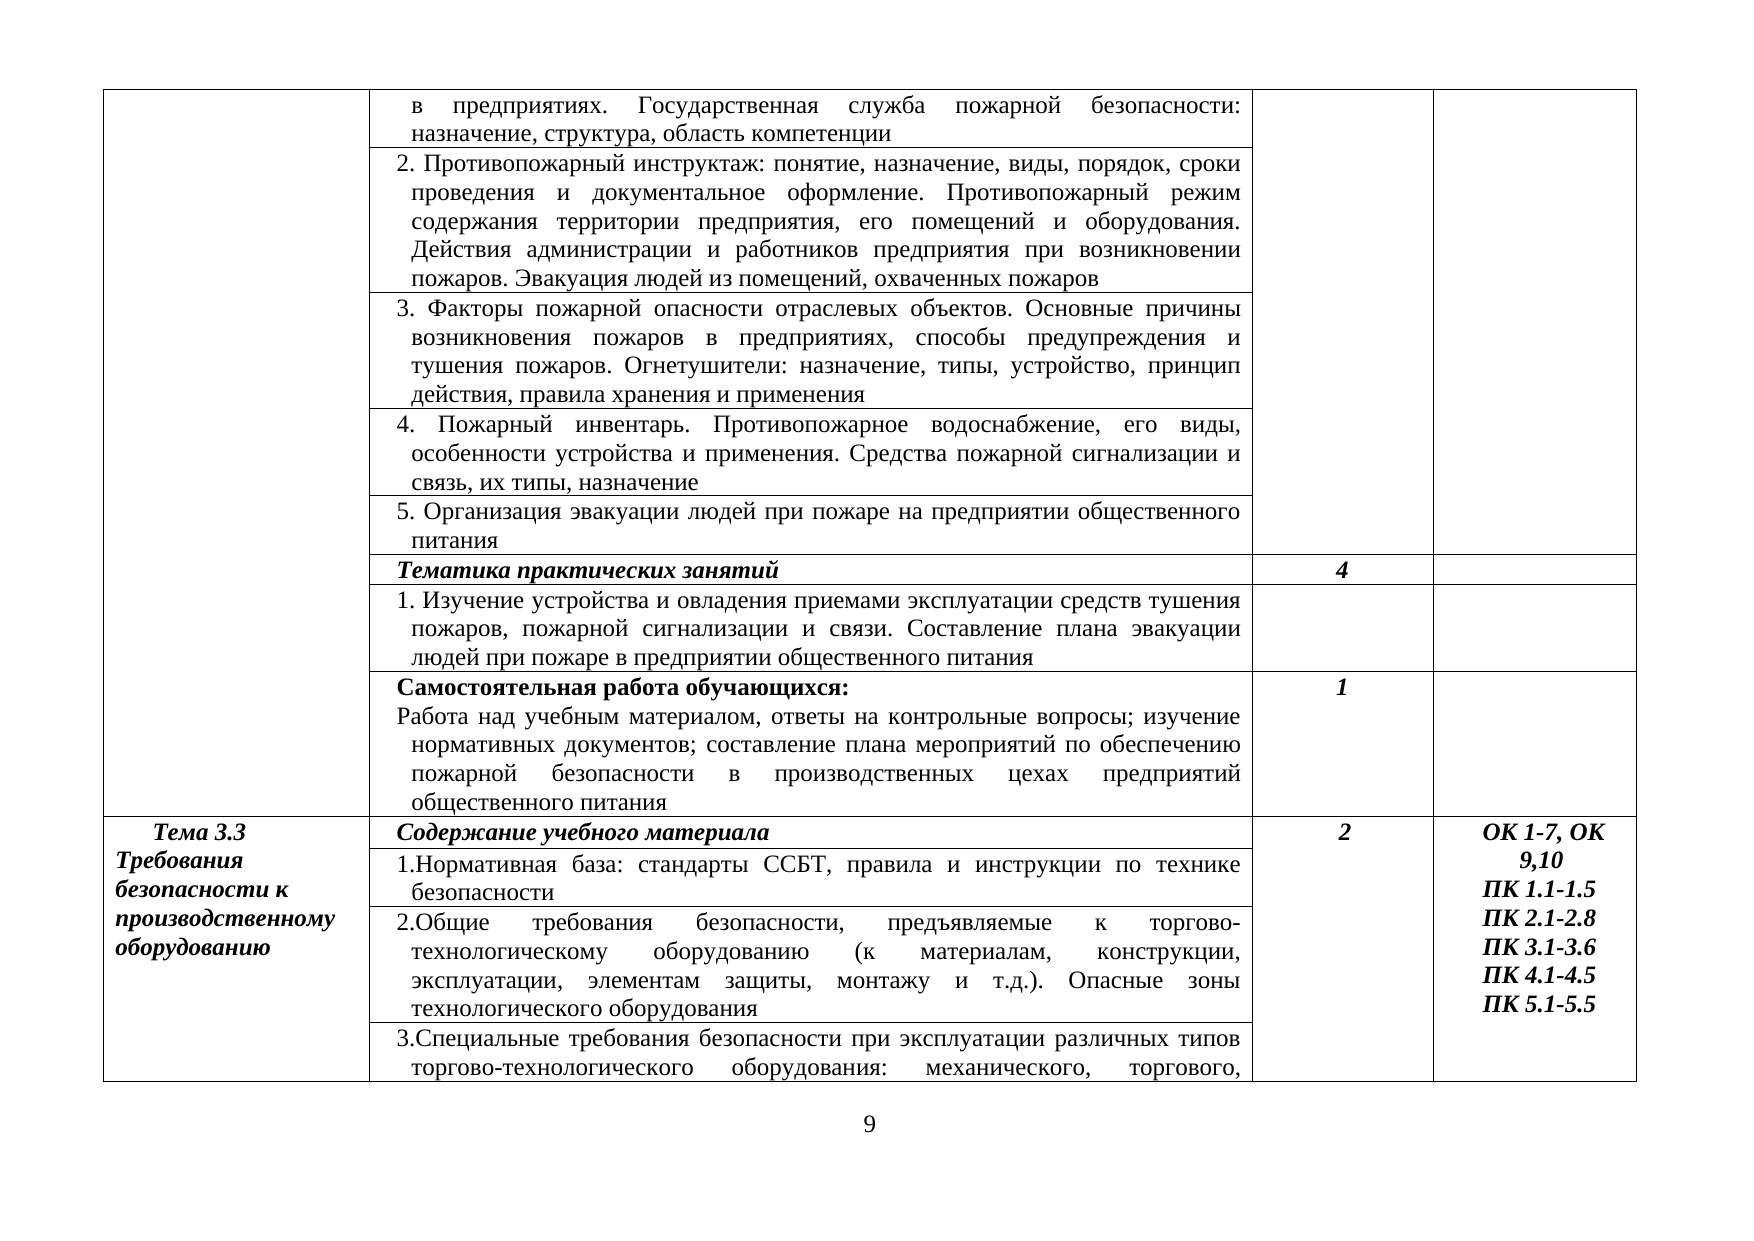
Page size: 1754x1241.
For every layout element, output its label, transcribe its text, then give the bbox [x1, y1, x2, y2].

table_cell Содержание учебного материала [370, 817, 1252, 848]
table_cell 4. Пожарный инвентарь. Противопожарное водоснабжение, его виды, особенности устройства и применения. Средства пожарной сигнализации и связь, их типы, назначение [370, 409, 1252, 495]
table_cell Самостоятельная работа обучающихся: Работа над учебным материалом, ответы на контрольные вопросы; изучение нормативных документов; составление плана мероприятий по обеспечению пожарной безопасности в производственных цехах предприятий общественного питания [370, 672, 1252, 816]
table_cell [370, 1023, 1252, 1081]
table_cell [1434, 555, 1636, 584]
table_cell Тема 3.3 Требования безопасности к производственному оборудованию [104, 817, 369, 1081]
table_cell 5. Организация эвакуации людей при пожаре на предприятии общественного питания [370, 496, 1252, 554]
table_cell [1253, 585, 1433, 671]
table_cell 2. Противопожарный инструктаж: понятие, назначение, виды, порядок, сроки проведения и документальное оформление. Противопожарный режим содержания территории предприятия, его помещений и оборудования. Действия администрации и работников предприятия при возникновении пожаров. Эвакуация людей из помещений, охваченных пожаров [370, 148, 1252, 292]
table_cell ОК 1-7, ОК 9,10 ПК 1.1-1.5 ПК 2.1-2.8 ПК 3.1-3.6 ПК 4.1-4.5 ПК 5.1-5.5 [1434, 817, 1636, 1081]
table_cell 3. Факторы пожарной опасности отраслевых объектов. Основные причины возникновения пожаров в предприятиях, способы предупреждения и тушения пожаров. Огнетушители: назначение, типы, устройство, принцип действия, правила хранения и применения [370, 293, 1252, 408]
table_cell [370, 90, 1252, 147]
table_cell [1434, 672, 1636, 816]
table_cell 2 [1253, 817, 1433, 1081]
table_cell 1. Изучение устройства и овладения приемами эксплуатации средств тушения пожаров, пожарной сигнализации и связи. Составление плана эвакуации людей при пожаре в предприятии общественного питания [370, 585, 1252, 671]
table_cell Тематика практических занятий [370, 555, 1252, 584]
table_cell [1434, 585, 1636, 671]
table_cell 1.Нормативная база: стандарты ССБТ, правила и инструкции по технике безопасности [370, 849, 1252, 906]
table_cell 2.Общие требования безопасности, предъявляемые к торгово-технологическому оборудованию (к материалам, конструкции, эксплуатации, элементам защиты, монтажу и т.д.). Опасные зоны технологического оборудования [370, 907, 1252, 1022]
table_cell 1 [1253, 672, 1433, 816]
table_cell 4 [1253, 555, 1433, 584]
